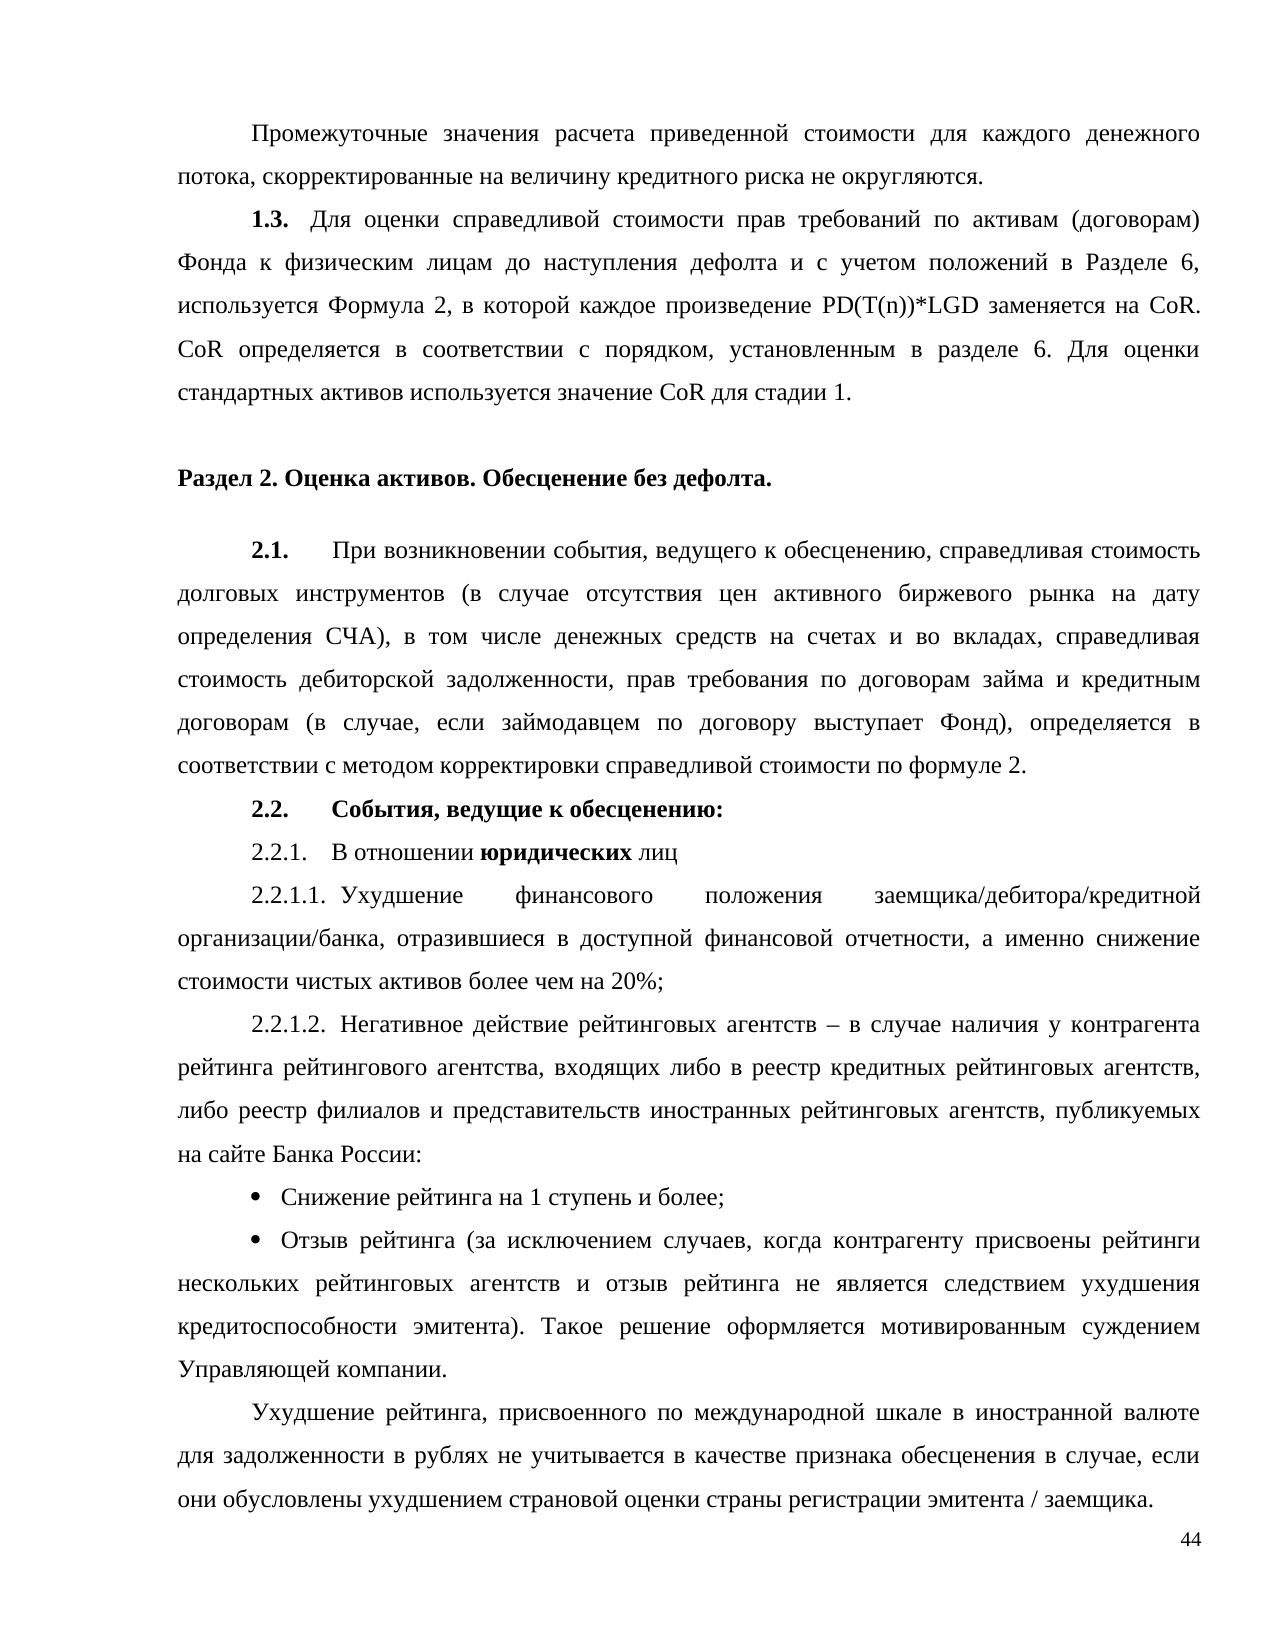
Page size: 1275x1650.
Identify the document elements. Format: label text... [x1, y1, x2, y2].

list Негативное действие рейтинговых агентств – в случае наличия у контрагента рейтинга рейтингового агентства, входящих либо в реестр кредитных рейтинговых агентств, либо реестр филиалов и представительств иностранных рейтинговых агентств, публикуемых на сайте Банка России: [177, 1009, 1201, 1167]
list Снижение рейтинга на 1 ступень и более; [177, 1182, 1201, 1211]
list События, ведущие к обесценению: [177, 794, 1201, 822]
list Отзыв рейтинга (за исключением случаев, когда контрагенту присвоены рейтинги нескольких рейтинговых агентств и отзыв рейтинга не является следствием ухудшения кредитоспособности эмитента). Такое решение оформляется мотивированным суждением Управляющей компании. [177, 1225, 1201, 1383]
list Ухудшение рейтинга, присвоенного по международной шкале в иностранной валюте для задолженности в рублях не учитывается в качестве признака обесценения в случае, если они обусловлены ухудшением страновой оценки страны регистрации эмитента / заемщика. [177, 1397, 1201, 1512]
list Для оценки справедливой стоимости прав требований по активам (договорам) Фонда к физическим лицам до наступления дефолта и с учетом положений в Разделе 6, используется Формула 2, в которой каждое произведение PD(T(n))*LGD заменяется на CoR. CoR определяется в соответствии с порядком, установленным в разделе 6. Для оценки стандартных активов используется значение CoR для стадии 1. [177, 204, 1201, 406]
list При возникновении события, ведущего к обесценению, справедливая стоимость долговых инструментов (в случае отсутствия цен активного биржевого рынка на дату определения СЧА), в том числе денежных средств на счетах и во вкладах, справедливая стоимость дебиторской задолженности, прав требования по договорам займа и кредитным договорам (в случае, если займодавцем по договору выступает Фонд), определяется в соответствии с методом корректировки справедливой стоимости по формуле 2. [177, 535, 1201, 779]
list Ухудшение финансового положения заемщика/дебитора/кредитной организации/банка, отразившиеся в доступной финансовой отчетности, а именно снижение стоимости чистых активов более чем на 20%; [177, 880, 1201, 995]
list Раздел 2. Оценка активов. Обесценение без дефолта. [177, 463, 1201, 492]
text Промежуточные значения расчета приведенной стоимости для каждого денежного потока, скорректированные на величину кредитного риска не округляются. [177, 118, 1201, 190]
list В отношении юридических лиц [177, 837, 1201, 866]
